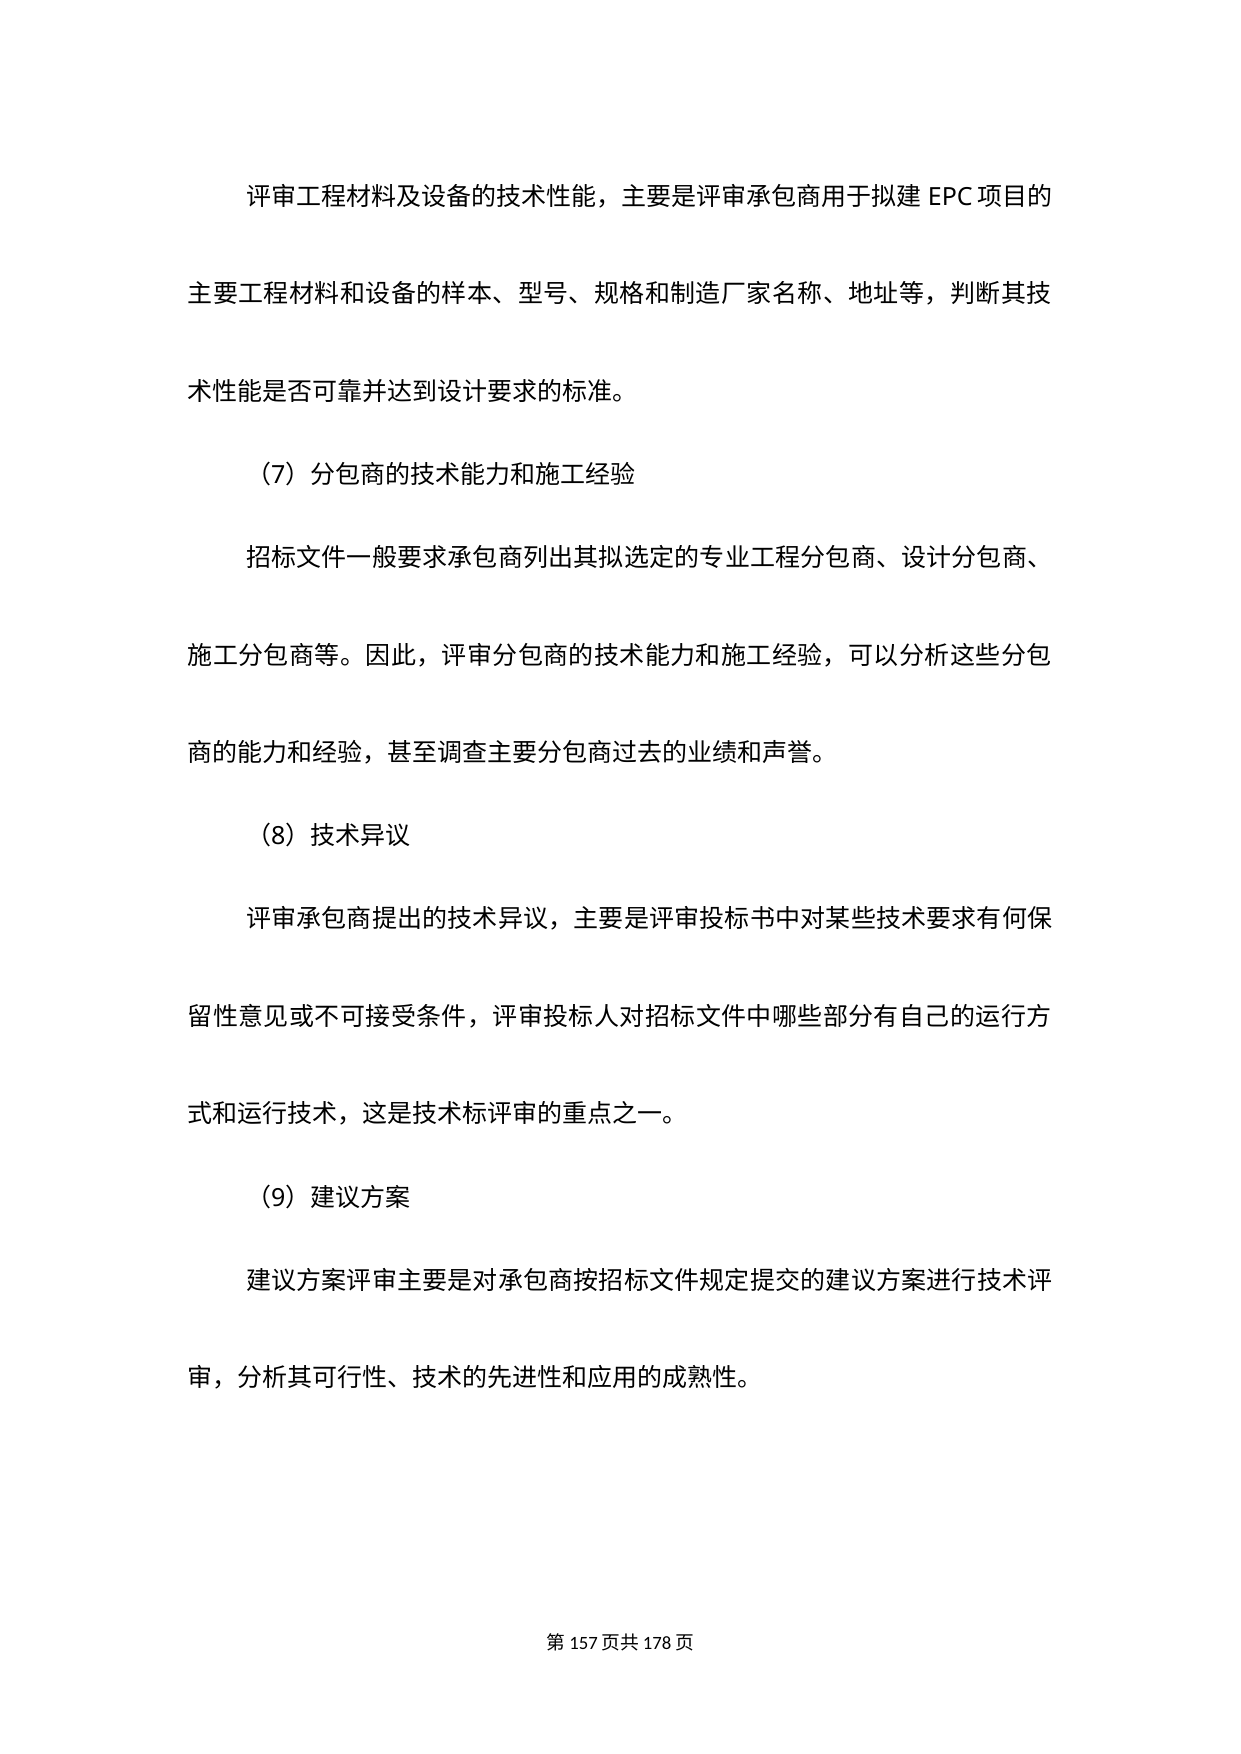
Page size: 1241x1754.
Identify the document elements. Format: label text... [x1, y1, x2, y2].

text （8）技术异议 [187, 801, 1053, 866]
text 评审承包商提出的技术异议，主要是评审投标书中对某些技术要求有何保留性意见或不可接受条件，评审投标人对招标文件中哪些部分有自己的运行方式和运行技术，这是技术标评审的重点之一。 [187, 884, 1053, 1144]
text 评审工程材料及设备的技术性能，主要是评审承包商用于拟建EPC项目的主要工程材料和设备的样本、型号、规格和制造厂家名称、地址等，判断其技术性能是否可靠并达到设计要求的标准。 [187, 162, 1053, 422]
text （7）分包商的技术能力和施工经验 [187, 440, 1053, 505]
text 建议方案评审主要是对承包商按招标文件规定提交的建议方案进行技术评审，分析其可行性、技术的先进性和应用的成熟性。 [187, 1246, 1053, 1408]
text 招标文件一般要求承包商列出其拟选定的专业工程分包商、设计分包商、施工分包商等。因此，评审分包商的技术能力和施工经验，可以分析这些分包商的能力和经验，甚至调查主要分包商过去的业绩和声誉。 [187, 523, 1053, 783]
text （9）建议方案 [187, 1163, 1053, 1228]
